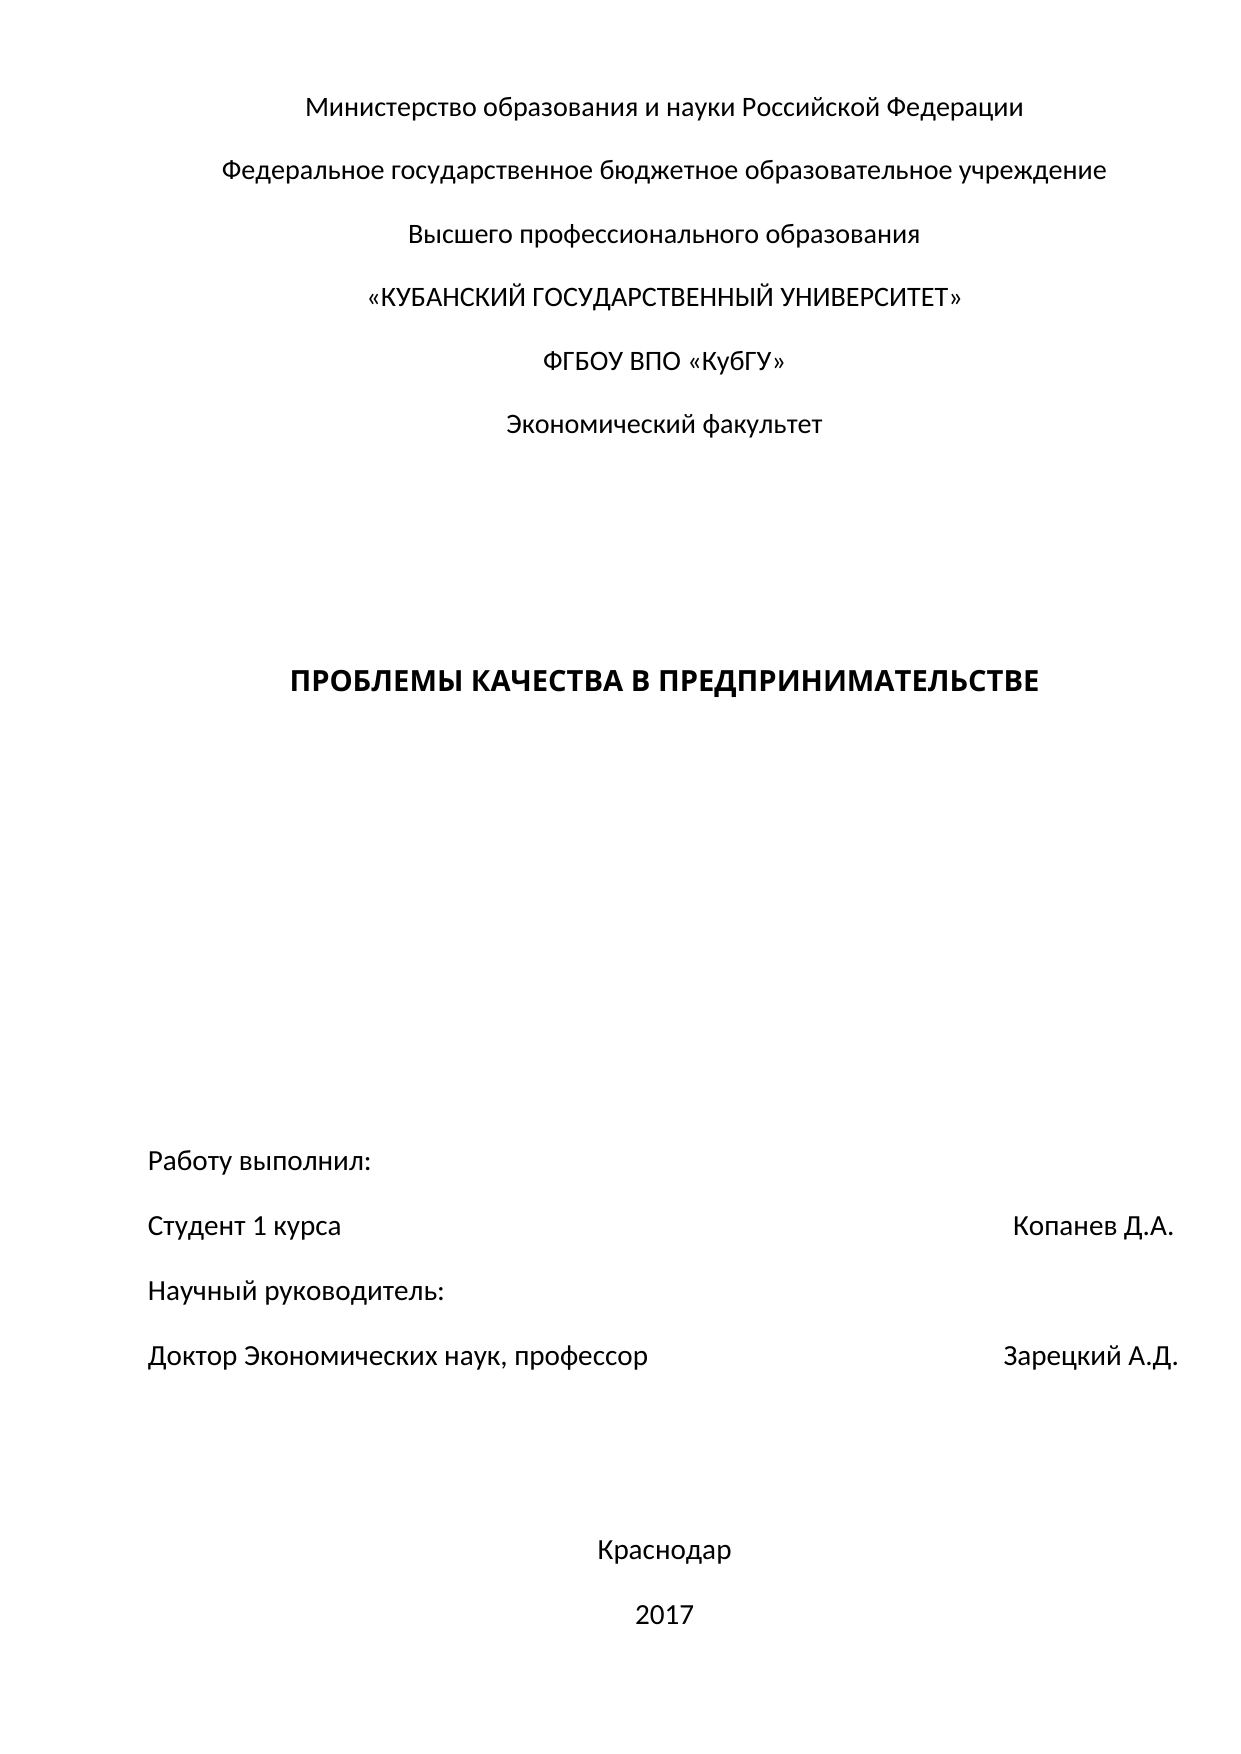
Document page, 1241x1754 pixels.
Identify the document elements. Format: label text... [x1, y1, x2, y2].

text ФГБОУ ВПО «КубГУ» [148, 343, 1181, 377]
text Студент 1 курса Копанев Д.А. [148, 1207, 1181, 1243]
text Краснодар [148, 1531, 1181, 1567]
text Доктор Экономических наук, профессор Зарецкий А.Д. [148, 1337, 1181, 1372]
text Федеральное государственное бюджетное образовательное учреждение [148, 152, 1181, 187]
text Научный руководитель: [148, 1272, 1181, 1308]
text ПРОБЛЕМЫ КАЧЕСТВА В ПРЕДПРИНИМАТЕЛЬСТВЕ [148, 661, 1181, 700]
text Министерство образования и науки Российской Федерации [148, 89, 1181, 123]
text Экономический факультет [148, 406, 1181, 441]
text Работу выполнил: [148, 1142, 1181, 1178]
text 2017 [148, 1596, 1181, 1632]
text Высшего профессионального образования [148, 216, 1181, 250]
text «КУБАНСКИЙ ГОСУДАРСТВЕННЫЙ УНИВЕРСИТЕТ» [148, 279, 1181, 314]
